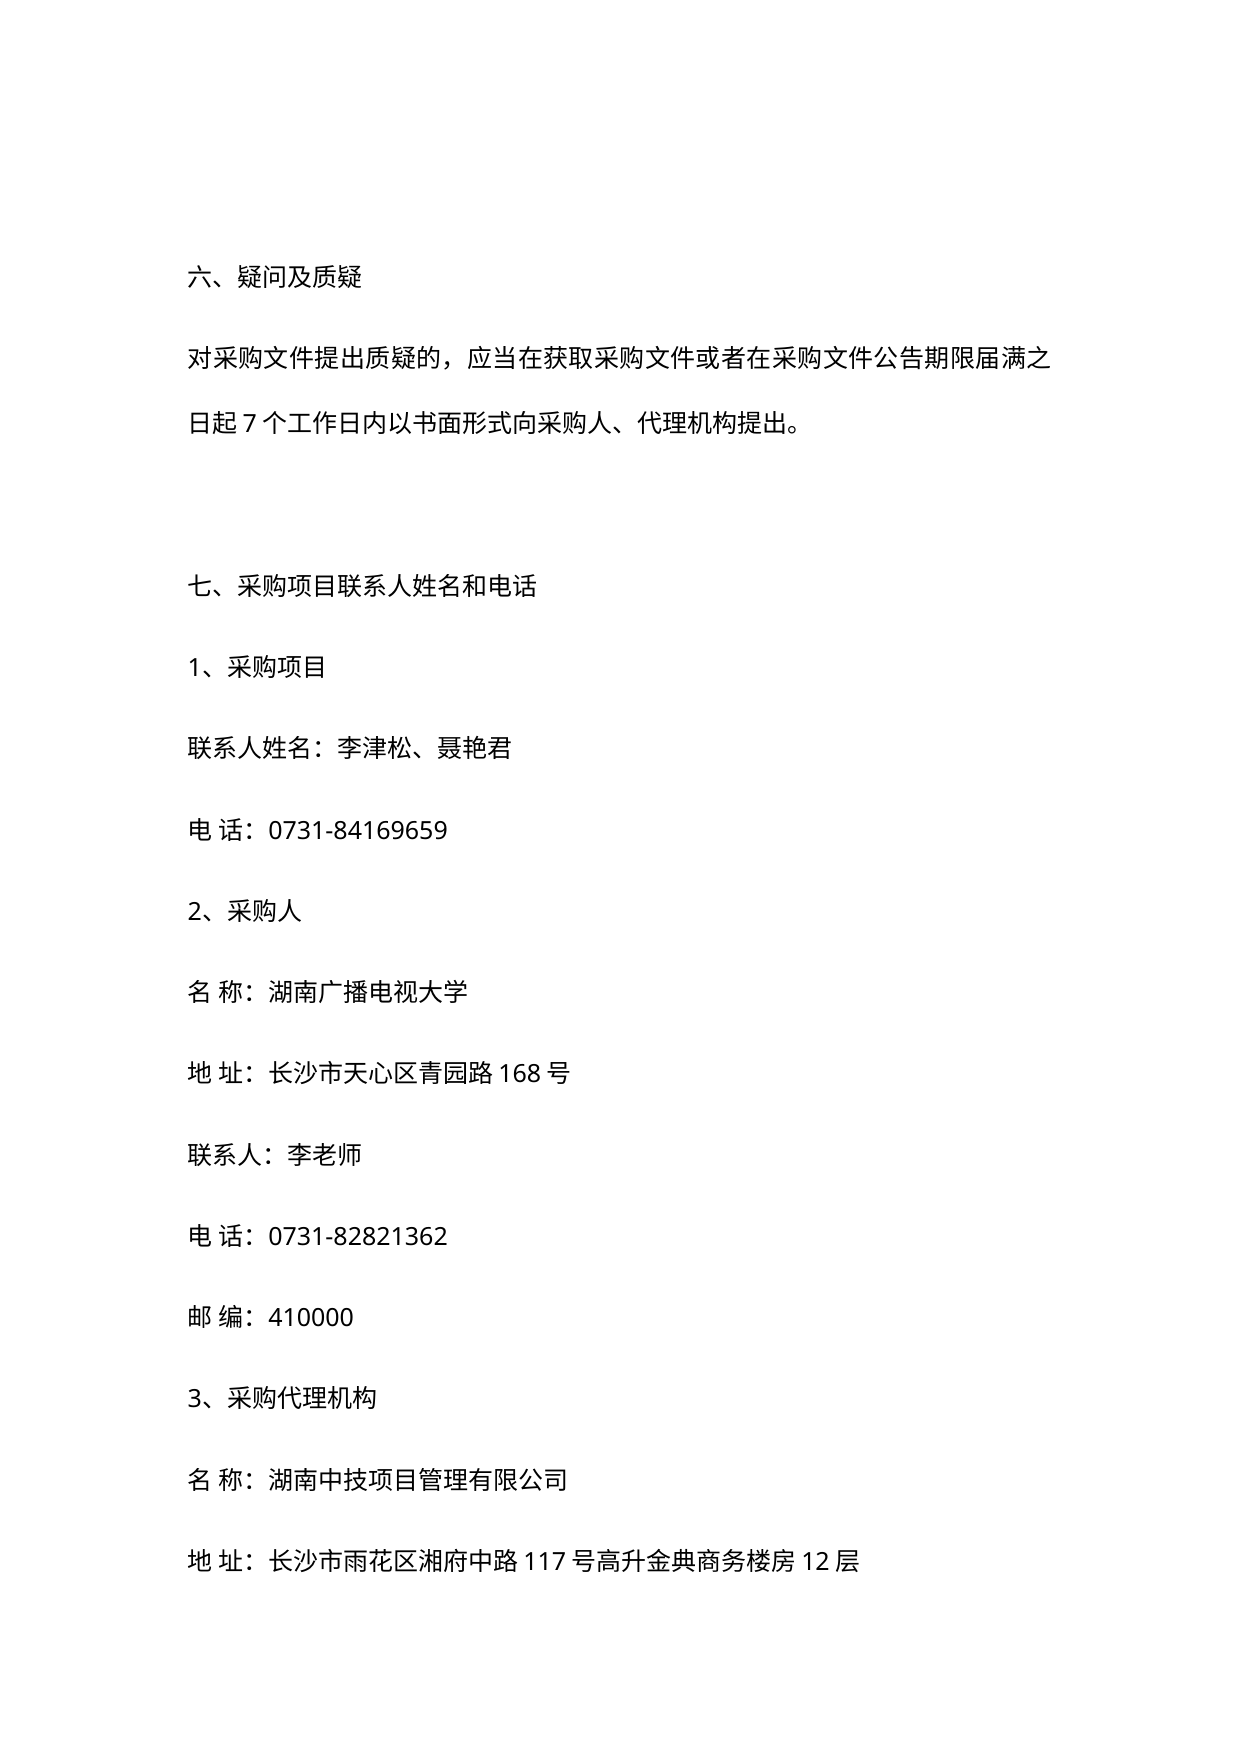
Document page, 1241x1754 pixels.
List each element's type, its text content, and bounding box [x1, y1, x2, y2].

text 3、采购代理机构 [187, 1364, 1053, 1429]
text 2、采购人 [187, 877, 1053, 942]
text 七、采购项目联系人姓名和电话 [187, 552, 1053, 617]
text 地 址：长沙市天心区青园路168号 [187, 1039, 1053, 1104]
text 联系人：李老师 [187, 1121, 1053, 1186]
text 电 话：0731-82821362 [187, 1202, 1053, 1267]
text 对采购文件提出质疑的，应当在获取采购文件或者在采购文件公告期限届满之日起7个工作日内以书面形式向采购人、代理机构提出。 [187, 324, 1053, 454]
text 六、疑问及质疑 [187, 243, 1053, 308]
text 联系人姓名：李津松、聂艳君 [187, 714, 1053, 779]
text 名 称：湖南广播电视大学 [187, 958, 1053, 1023]
text 邮 编：410000 [187, 1283, 1053, 1348]
text 1、采购项目 [187, 633, 1053, 698]
text 地 址：长沙市雨花区湘府中路117号高升金典商务楼房12层 [187, 1527, 1053, 1592]
text 电 话：0731-84169659 [187, 796, 1053, 861]
text 名 称：湖南中技项目管理有限公司 [187, 1446, 1053, 1511]
